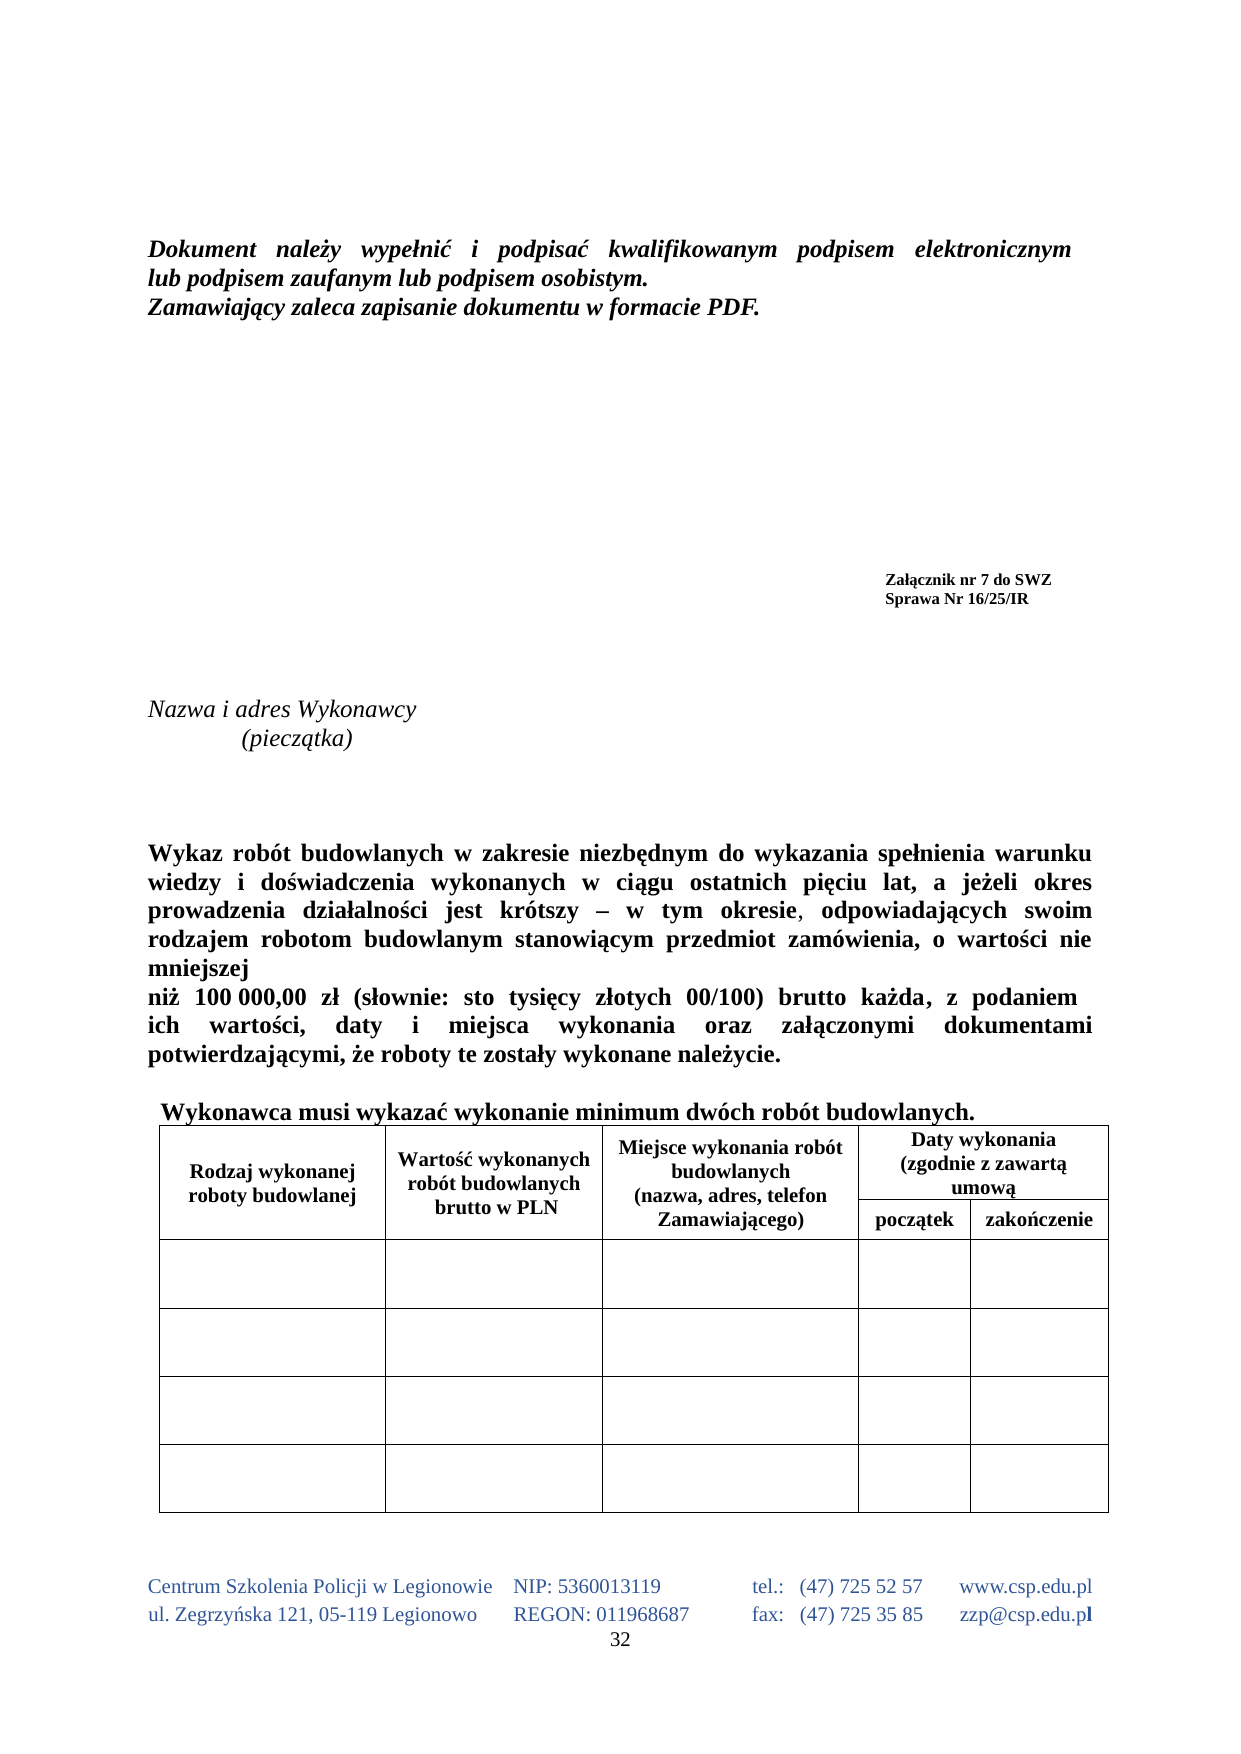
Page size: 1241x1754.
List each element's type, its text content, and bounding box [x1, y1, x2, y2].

table_cell [386, 1309, 602, 1376]
table_cell [971, 1445, 1108, 1512]
table_header Rodzaj wykonanej roboty budowlanej [160, 1126, 385, 1239]
table_header Daty wykonania (zgodnie z zawartą umową [859, 1126, 1108, 1199]
table_cell [859, 1445, 970, 1512]
text Dokument należy wypełnić i podpisać kwalifikowanym podpisem elektronicznym lub podpisem zaufanym lub podpisem osobistym. [148, 234, 1092, 292]
table_cell [160, 1445, 385, 1512]
table_cell początek [859, 1200, 970, 1239]
table_cell [859, 1377, 970, 1444]
table_cell zakończenie [971, 1200, 1108, 1239]
table_cell [160, 1377, 385, 1444]
table_header Miejsce wykonania robót budowlanych (nazwa, adres, telefon Zamawiającego) [603, 1126, 858, 1239]
table_cell [386, 1445, 602, 1512]
table_cell [160, 1309, 385, 1376]
text (pieczątka) [148, 723, 1092, 752]
table_cell [603, 1445, 858, 1512]
table_cell [859, 1240, 970, 1307]
table_header Wartość wykonanych robót budowlanych brutto w PLN [386, 1126, 602, 1239]
text Sprawa Nr 16/25/IR [885, 589, 1092, 608]
table_cell [971, 1240, 1108, 1307]
table_cell [386, 1240, 602, 1307]
table_cell [160, 1240, 385, 1307]
table_cell [971, 1377, 1108, 1444]
text Załącznik nr 7 do SWZ [885, 569, 1092, 589]
table_cell [603, 1377, 858, 1444]
text Wykaz robót budowlanych w zakresie niezbędnym do wykazania spełnienia warunku wiedzy i doświadczenia wykonanych w ciągu ostatnich pięciu lat, a jeżeli okres prowadzenia działalności jest krótszy – w tym okresie, odpowiadających swoim rodzajem robotom budowlanym stanowiącym przedmiot zamówienia, o wartości nie mniejszej niż 100 000,00 zł (słownie: sto tysięcy złotych 00/100) brutto każda, z podaniem ich wartości, daty i miejsca wykonania oraz załączonymi dokumentami potwierdzającymi, że roboty te zostały wykonane należycie. [148, 838, 1092, 1068]
table_cell [386, 1377, 602, 1444]
table_cell [971, 1309, 1108, 1376]
table_cell [603, 1309, 858, 1376]
text Nazwa i adres Wykonawcy [148, 694, 1092, 723]
text Zamawiający zaleca zapisanie dokumentu w formacie PDF. [148, 292, 1092, 320]
table_cell [859, 1309, 970, 1376]
text Wykonawca musi wykazać wykonanie minimum dwóch robót budowlanych. [148, 1097, 1092, 1125]
table_cell [603, 1240, 858, 1307]
